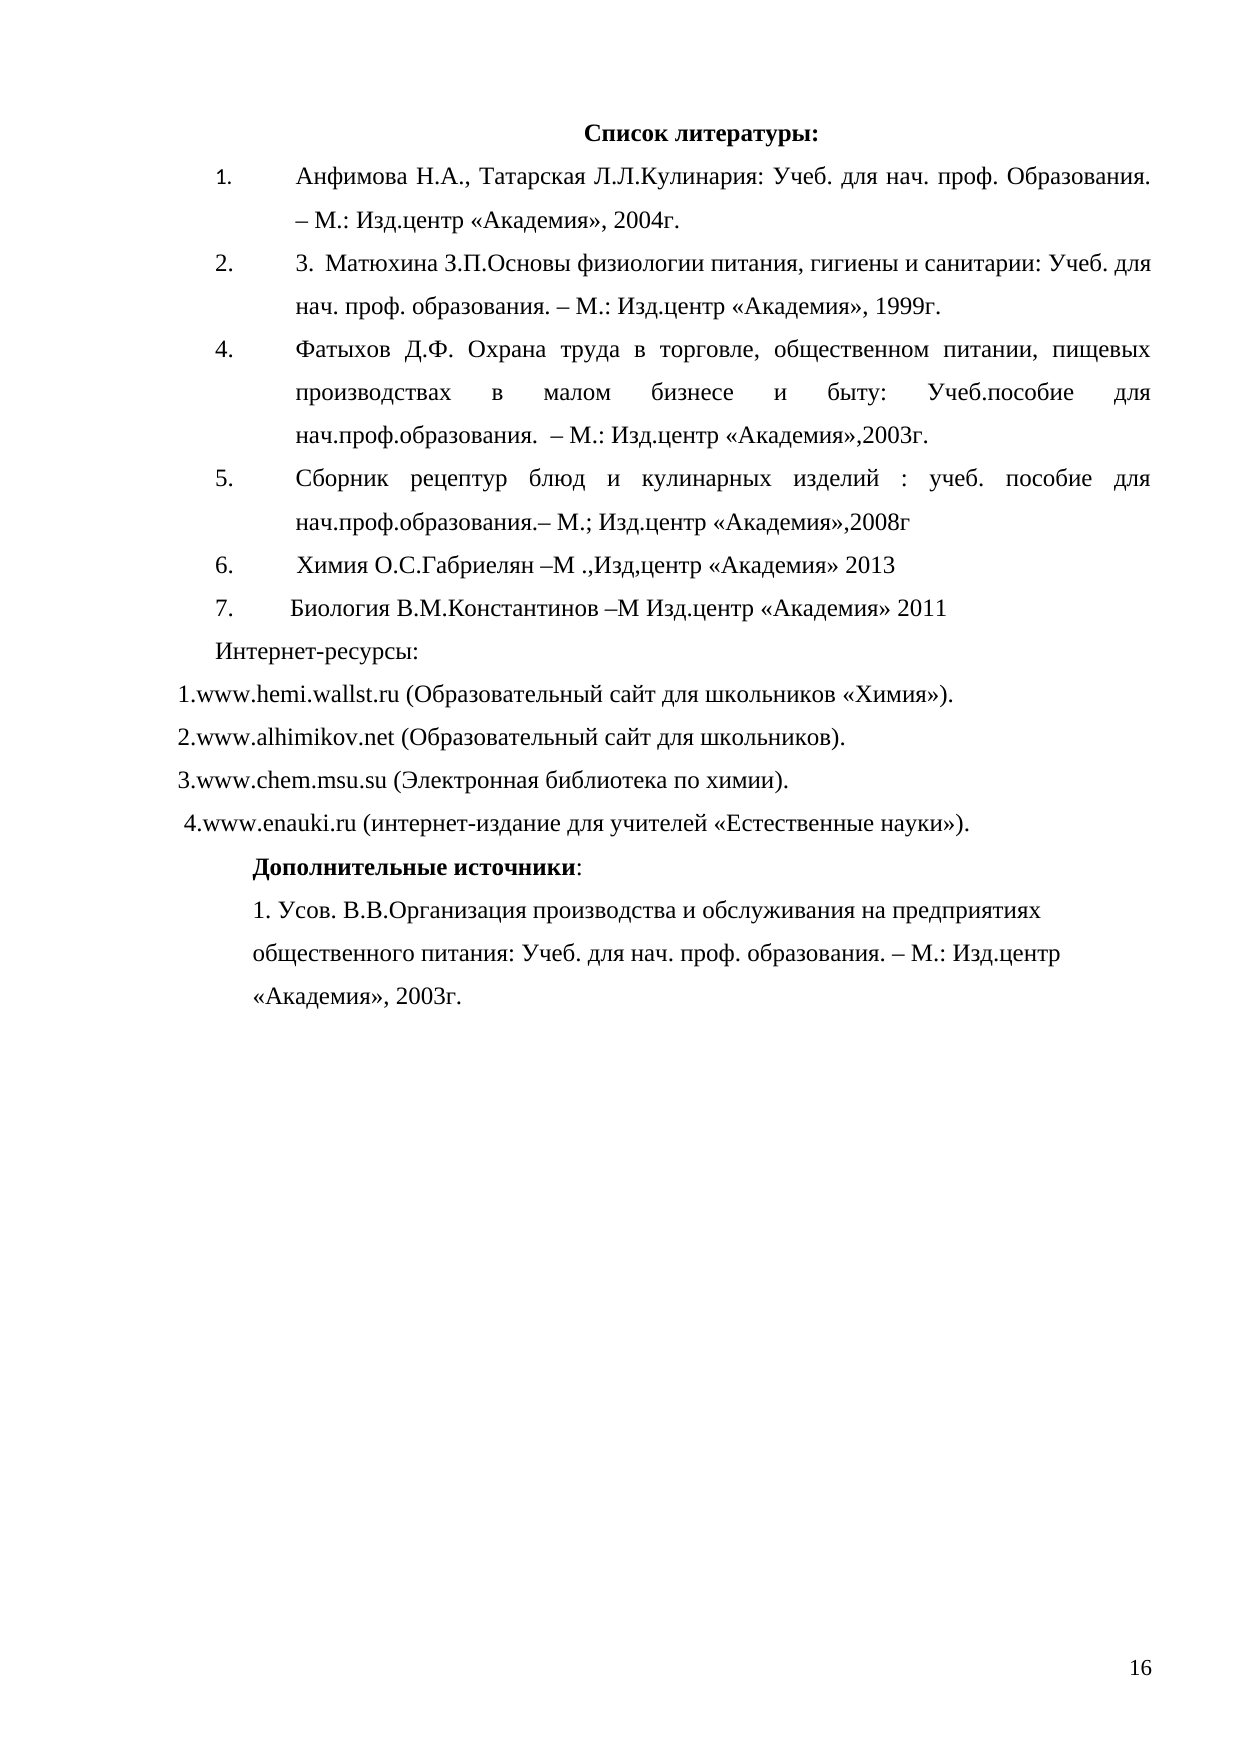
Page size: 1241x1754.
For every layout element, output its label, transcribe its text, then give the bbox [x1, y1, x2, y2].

text 6. Химия О.С.Габриелян –М .,Изд,центр «Академия» 2013 [215, 550, 1152, 578]
text 5. Сборник рецептур блюд и кулинарных изделий : учеб. пособие для нач.проф.образования.– М.; Изд.центр «Академия»,2008г [215, 463, 1152, 535]
list Анфимова Н.А., Татарская Л.Л.Кулинария: Учеб. для нач. проф. Образования. – М.: Изд.центр «Академия», 2004г. [215, 161, 1152, 233]
text 2. 3. Матюхина З.П.Основы физиологии питания, гигиены и санитарии: Учеб. для нач. проф. образования. – М.: Изд.центр «Академия», 1999г. [215, 248, 1152, 320]
text 7. Биология В.М.Константинов –М Изд.центр «Академия» 2011 [215, 593, 1152, 622]
text 4.www.enauki.ru (интернет-издание для учителей «Естественные науки»). [177, 808, 1152, 837]
text Список литературы: [177, 118, 1152, 147]
text 3.www.chem.msu.su (Электронная библиотека по химии). [177, 765, 1131, 794]
text 2.www.alhimikov.net (Образовательный сайт для школьников). [177, 722, 1152, 751]
text 4. Фатыхов Д.Ф. Охрана труда в торговле, общественном питании, пищевых производствах в малом бизнесе и быту: Учеб.пособие для нач.проф.образования. – М.: Изд.центр «Академия»,2003г. [215, 334, 1152, 449]
list 1. Усов. В.В.Организация производства и обслуживания на предприятиях общественного питания: Учеб. для нач. проф. образования. – М.: Изд.центр «Академия», 2003г. [252, 895, 1152, 1010]
list Дополнительные источники: [252, 852, 1152, 880]
text 1.www.hemi.wallst.ru (Образовательный сайт для школьников «Химия»). [177, 679, 1152, 708]
text Интернет-ресурсы: [215, 636, 1152, 665]
